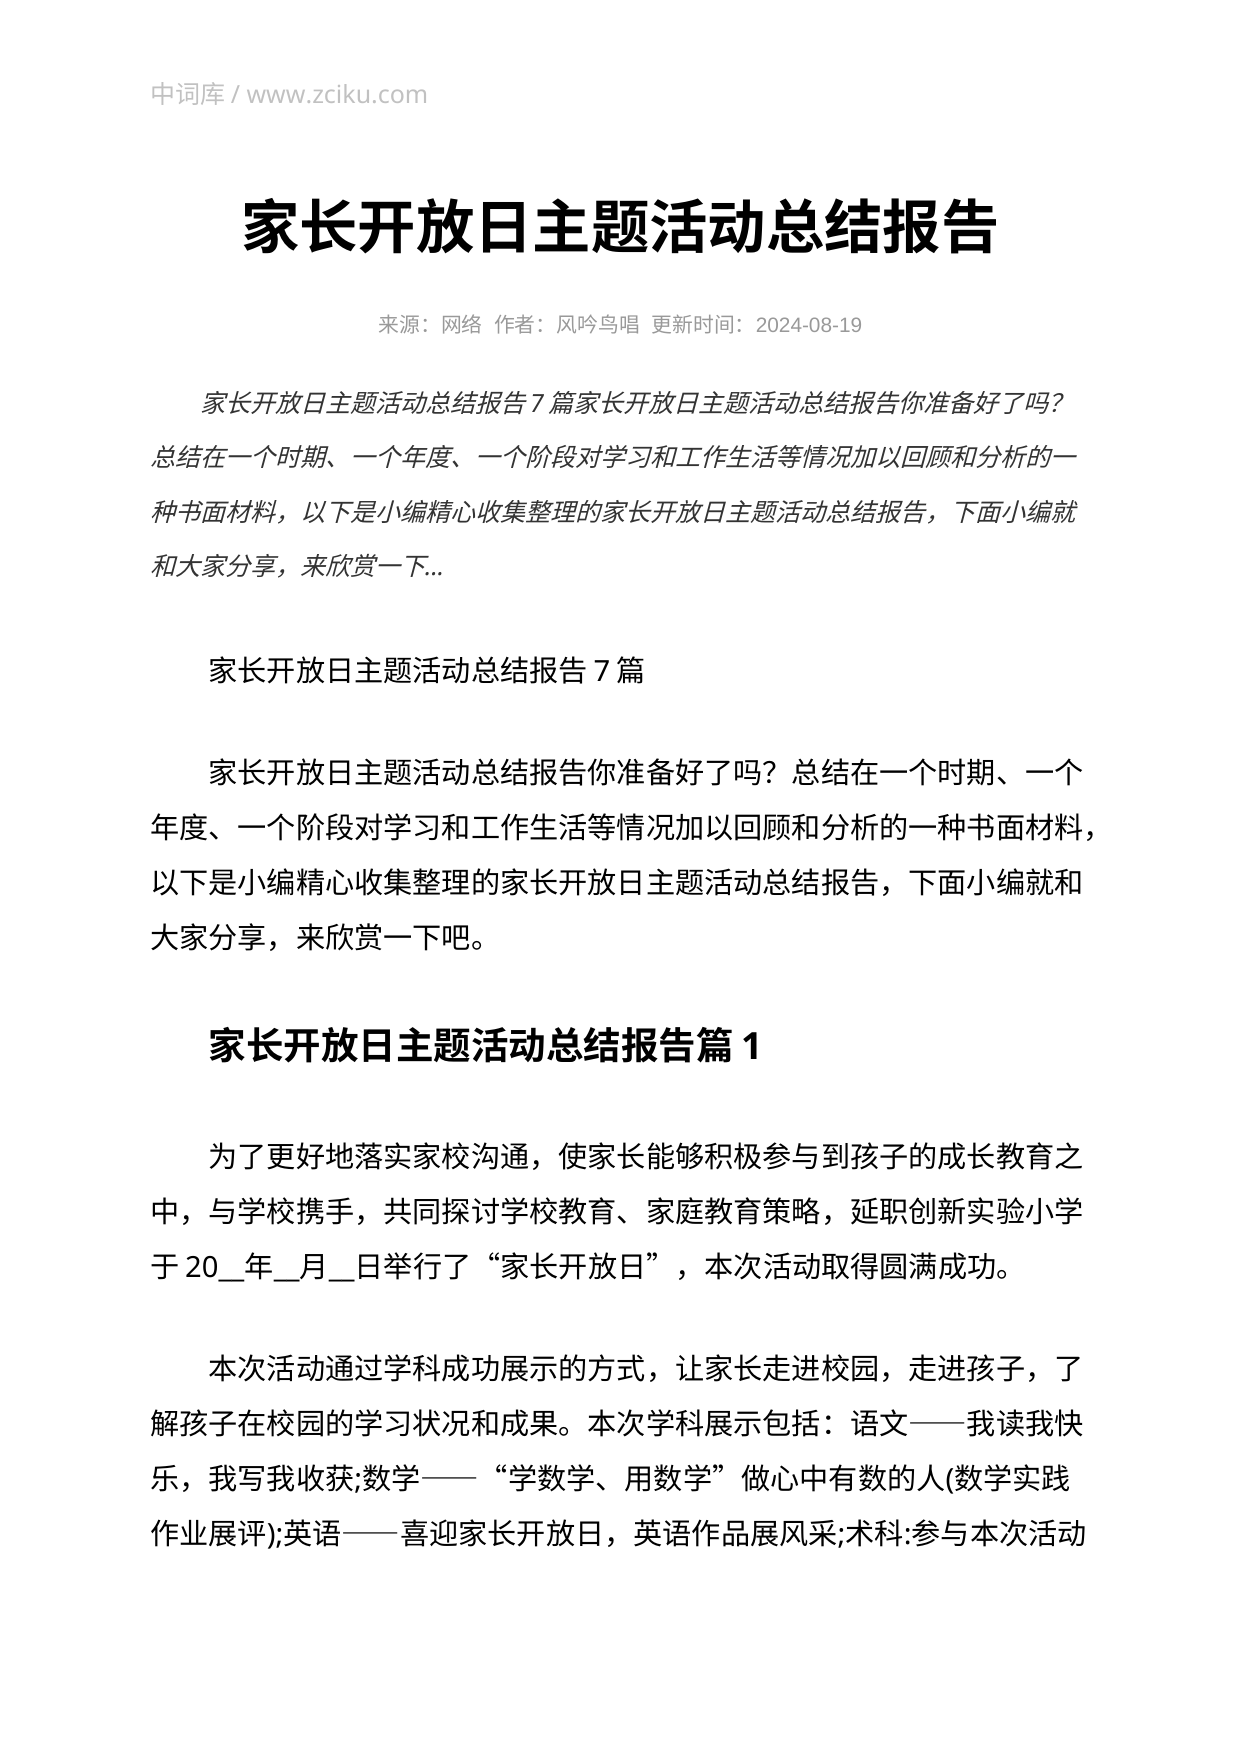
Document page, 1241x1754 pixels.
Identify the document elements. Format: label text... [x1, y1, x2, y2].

text 为了更好地落实家校沟通，使家长能够积极参与到孩子的成长教育之中，与学校携手，共同探讨学校教育、家庭教育策略，延职创新实验小学于20__年__月__日举行了“家长开放日”，本次活动取得圆满成功。 [150, 1134, 1090, 1286]
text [150, 1346, 1090, 1553]
text 家长开放日主题活动总结报告7篇家长开放日主题活动总结报告你准备好了吗？总结在一个时期、一个年度、一个阶段对学习和工作生活等情况加以回顾和分析的一种书面材料，以下是小编精心收集整理的家长开放日主题活动总结报告，下面小编就和大家分享，来欣赏一下... [150, 383, 1090, 583]
text 家长开放日主题活动总结报告7篇 [150, 648, 1090, 690]
text 家长开放日主题活动总结报告你准备好了吗？总结在一个时期、一个年度、一个阶段对学习和工作生活等情况加以回顾和分析的一种书面材料，以下是小编精心收集整理的家长开放日主题活动总结报告，下面小编就和大家分享，来欣赏一下吧。 [150, 750, 1090, 957]
text 来源：网络 作者：风吟鸟唱 更新时间：2024-08-19 [150, 313, 1090, 337]
subtitle 家长开放日主题活动总结报告 [150, 181, 1090, 266]
text 家长开放日主题活动总结报告篇1 [150, 1016, 1090, 1071]
